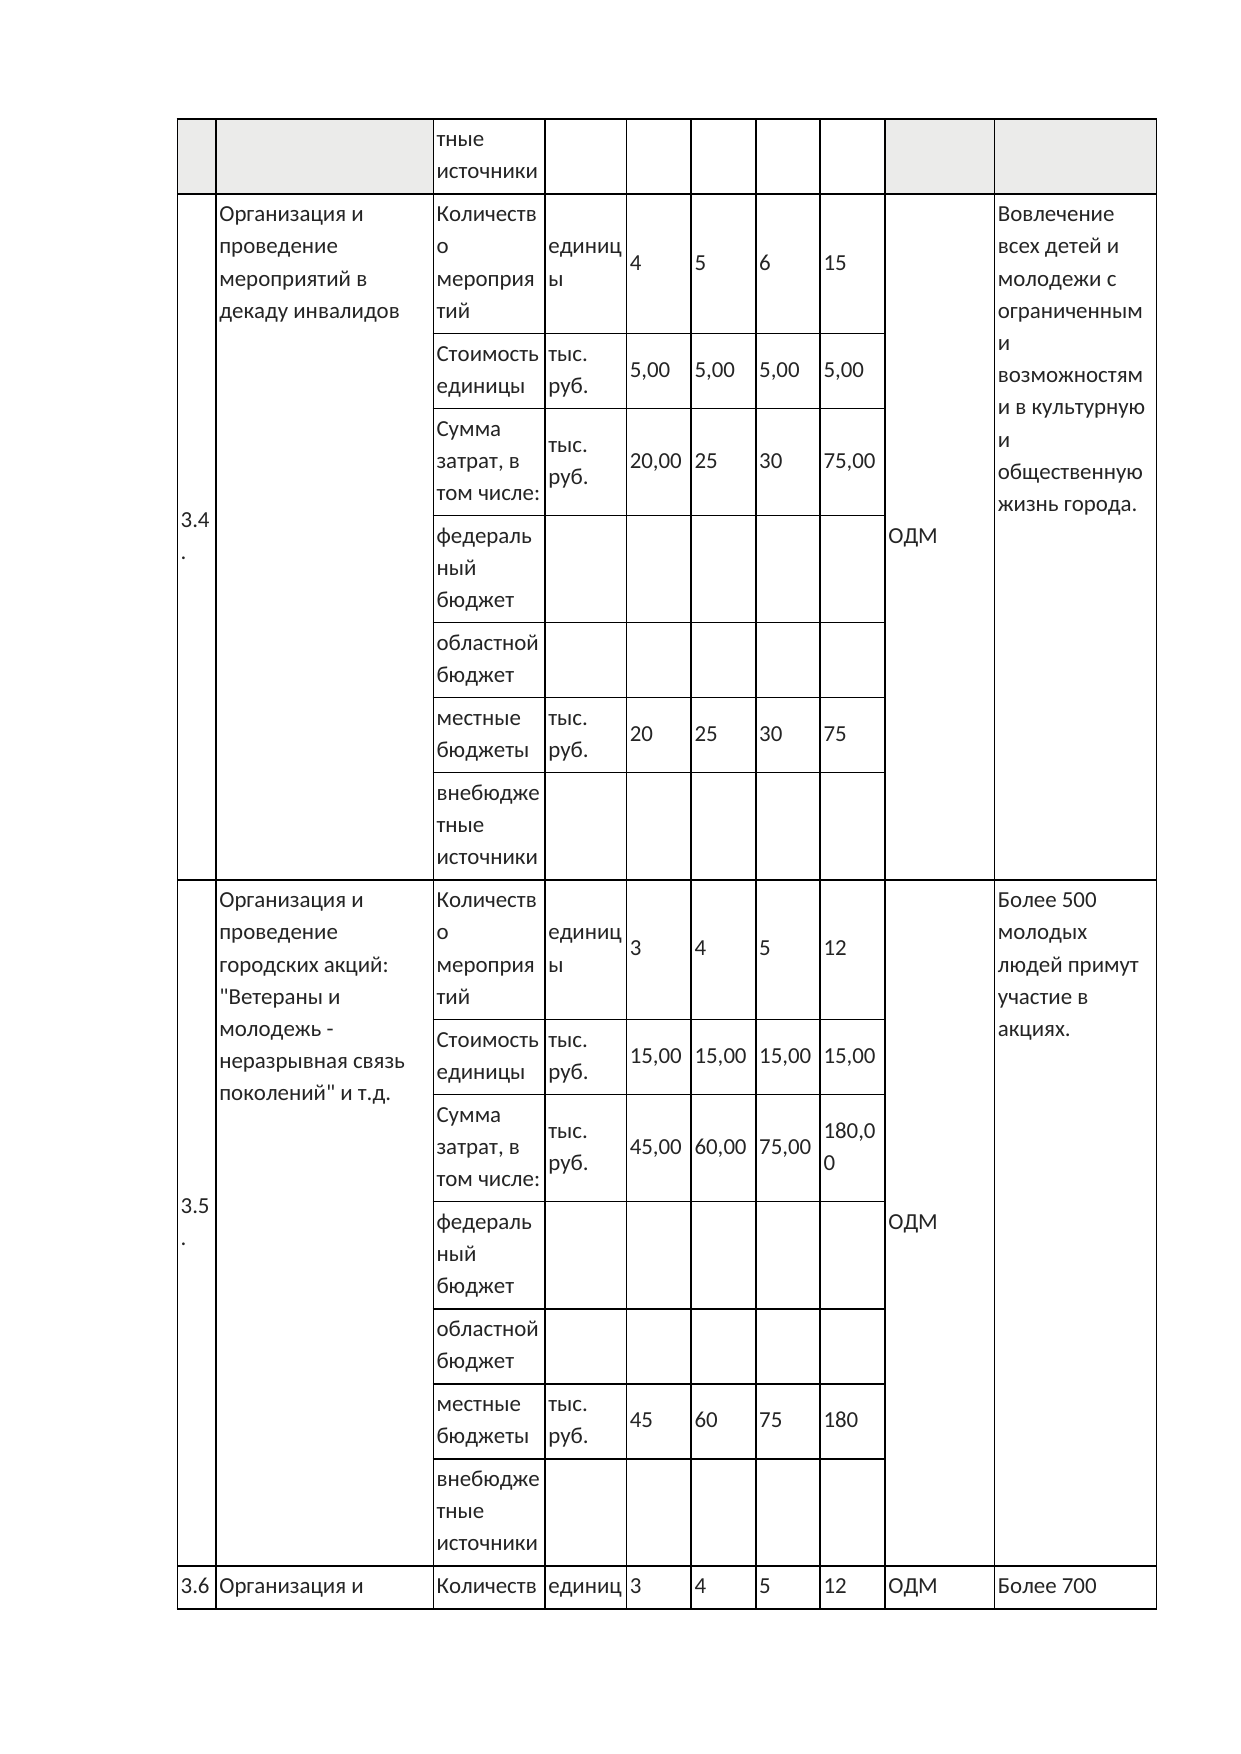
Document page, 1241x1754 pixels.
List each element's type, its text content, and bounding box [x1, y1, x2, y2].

table_cell [821, 516, 884, 622]
table_cell [546, 773, 626, 879]
table_cell [627, 120, 690, 193]
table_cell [995, 1567, 1156, 1608]
table_cell Более 500 молодых людей примут участие в акциях. [995, 881, 1156, 1565]
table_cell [434, 1567, 544, 1608]
table_cell областной бюджет [434, 1310, 544, 1383]
table_cell 4 [692, 881, 755, 1018]
table_cell Сумма затрат, в том числе: [434, 1095, 544, 1201]
table_cell 20 [627, 698, 690, 772]
table_cell внебюджетные источники [434, 1460, 544, 1565]
table_cell 30 [757, 698, 819, 772]
table_cell областной бюджет [434, 623, 544, 697]
table_cell [692, 1460, 755, 1565]
table_cell Стоимость единицы [434, 334, 544, 407]
table_cell [546, 1310, 626, 1383]
table_cell 5,00 [627, 334, 690, 407]
table_cell [546, 120, 626, 193]
table_cell Вовлечение всех детей и молодежи с ограниченными возможностями в культурную и общественную жизнь города. [995, 195, 1156, 879]
table_cell 12 [821, 1567, 884, 1608]
table_cell тыс. руб. [546, 1095, 626, 1201]
table_cell [627, 623, 690, 697]
table_cell 75 [821, 698, 884, 772]
table_cell 3 [627, 881, 690, 1018]
table_cell 15,00 [627, 1020, 690, 1093]
table_cell Организация и проведение городских акций: "Ветераны и молодежь - неразрывная связь поколений" и т.д. [217, 881, 433, 1565]
table_cell ОДМ [886, 1567, 994, 1608]
table_cell [627, 1460, 690, 1565]
table_cell [692, 773, 755, 879]
table_cell Стоимость единицы [434, 1020, 544, 1093]
table_cell [692, 1202, 755, 1308]
table_cell 15,00 [692, 1020, 755, 1093]
table_cell тыс. руб. [546, 334, 626, 407]
table_cell 75,00 [821, 409, 884, 515]
table_cell 20,00 [627, 409, 690, 515]
table_cell 3.5. [178, 881, 215, 1565]
table_cell [757, 623, 819, 697]
table_cell [757, 516, 819, 622]
table_cell [757, 773, 819, 879]
table_cell единицы [546, 881, 626, 1018]
table_cell [757, 1460, 819, 1565]
table_cell [692, 1310, 755, 1383]
table_cell тыс. руб. [546, 698, 626, 772]
table_cell 5,00 [821, 334, 884, 407]
table_cell 3.6. [178, 1567, 215, 1608]
table_cell федеральный бюджет [434, 516, 544, 622]
table_cell 3 [627, 1567, 690, 1608]
table_cell 15 [821, 195, 884, 332]
table_cell [546, 623, 626, 697]
table_cell 5 [692, 195, 755, 332]
table_cell [546, 516, 626, 622]
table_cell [434, 120, 544, 193]
table_cell Сумма затрат, в том числе: [434, 409, 544, 515]
table_cell 25 [692, 409, 755, 515]
table_cell [821, 773, 884, 879]
table_cell [627, 516, 690, 622]
table_cell [627, 773, 690, 879]
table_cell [217, 1567, 433, 1608]
table_cell внебюджетные источники [434, 773, 544, 879]
table_cell федеральный бюджет [434, 1202, 544, 1308]
table_cell 60 [692, 1385, 755, 1458]
table_cell 4 [692, 1567, 755, 1608]
table_cell Количество мероприятий [434, 195, 544, 332]
table_cell [692, 516, 755, 622]
table_cell Организация и проведение мероприятий в декаду инвалидов [217, 195, 433, 879]
table_cell 15,00 [821, 1020, 884, 1093]
table_cell 60,00 [692, 1095, 755, 1201]
table_cell тыс. руб. [546, 1385, 626, 1458]
table_cell единицы [546, 1567, 626, 1608]
table_cell 4 [627, 195, 690, 332]
table_cell 45,00 [627, 1095, 690, 1201]
table_cell 180,00 [821, 1095, 884, 1201]
table_cell 180 [821, 1385, 884, 1458]
table_cell [821, 1310, 884, 1383]
table_cell ОДМ [886, 195, 994, 879]
table_cell 5,00 [757, 334, 819, 407]
table_cell 15,00 [757, 1020, 819, 1093]
table_cell местные бюджеты [434, 1385, 544, 1458]
table_cell [692, 120, 755, 193]
table_cell [546, 1460, 626, 1565]
table_cell [821, 623, 884, 697]
table_cell 75 [757, 1385, 819, 1458]
table_cell 12 [821, 881, 884, 1018]
table_cell тыс. руб. [546, 1020, 626, 1093]
table_cell [757, 120, 819, 193]
table_cell [757, 1202, 819, 1308]
table_cell 3.4. [178, 195, 215, 879]
table_cell 5,00 [692, 334, 755, 407]
table_cell тыс. руб. [546, 409, 626, 515]
table_cell [546, 1202, 626, 1308]
table_cell единицы [546, 195, 626, 332]
table_cell 45 [627, 1385, 690, 1458]
table_cell [627, 1310, 690, 1383]
table_cell [692, 623, 755, 697]
table_cell 30 [757, 409, 819, 515]
table_cell 75,00 [757, 1095, 819, 1201]
table_cell ОДМ [886, 881, 994, 1565]
table_cell [627, 1202, 690, 1308]
table_cell 5 [757, 1567, 819, 1608]
table_cell [821, 120, 884, 193]
table_cell [757, 1310, 819, 1383]
table_cell 25 [692, 698, 755, 772]
table_cell [821, 1202, 884, 1308]
table_cell местные бюджеты [434, 698, 544, 772]
table_cell [821, 1460, 884, 1565]
table_cell Количество мероприятий [434, 881, 544, 1018]
table_cell 5 [757, 881, 819, 1018]
table_cell 6 [757, 195, 819, 332]
